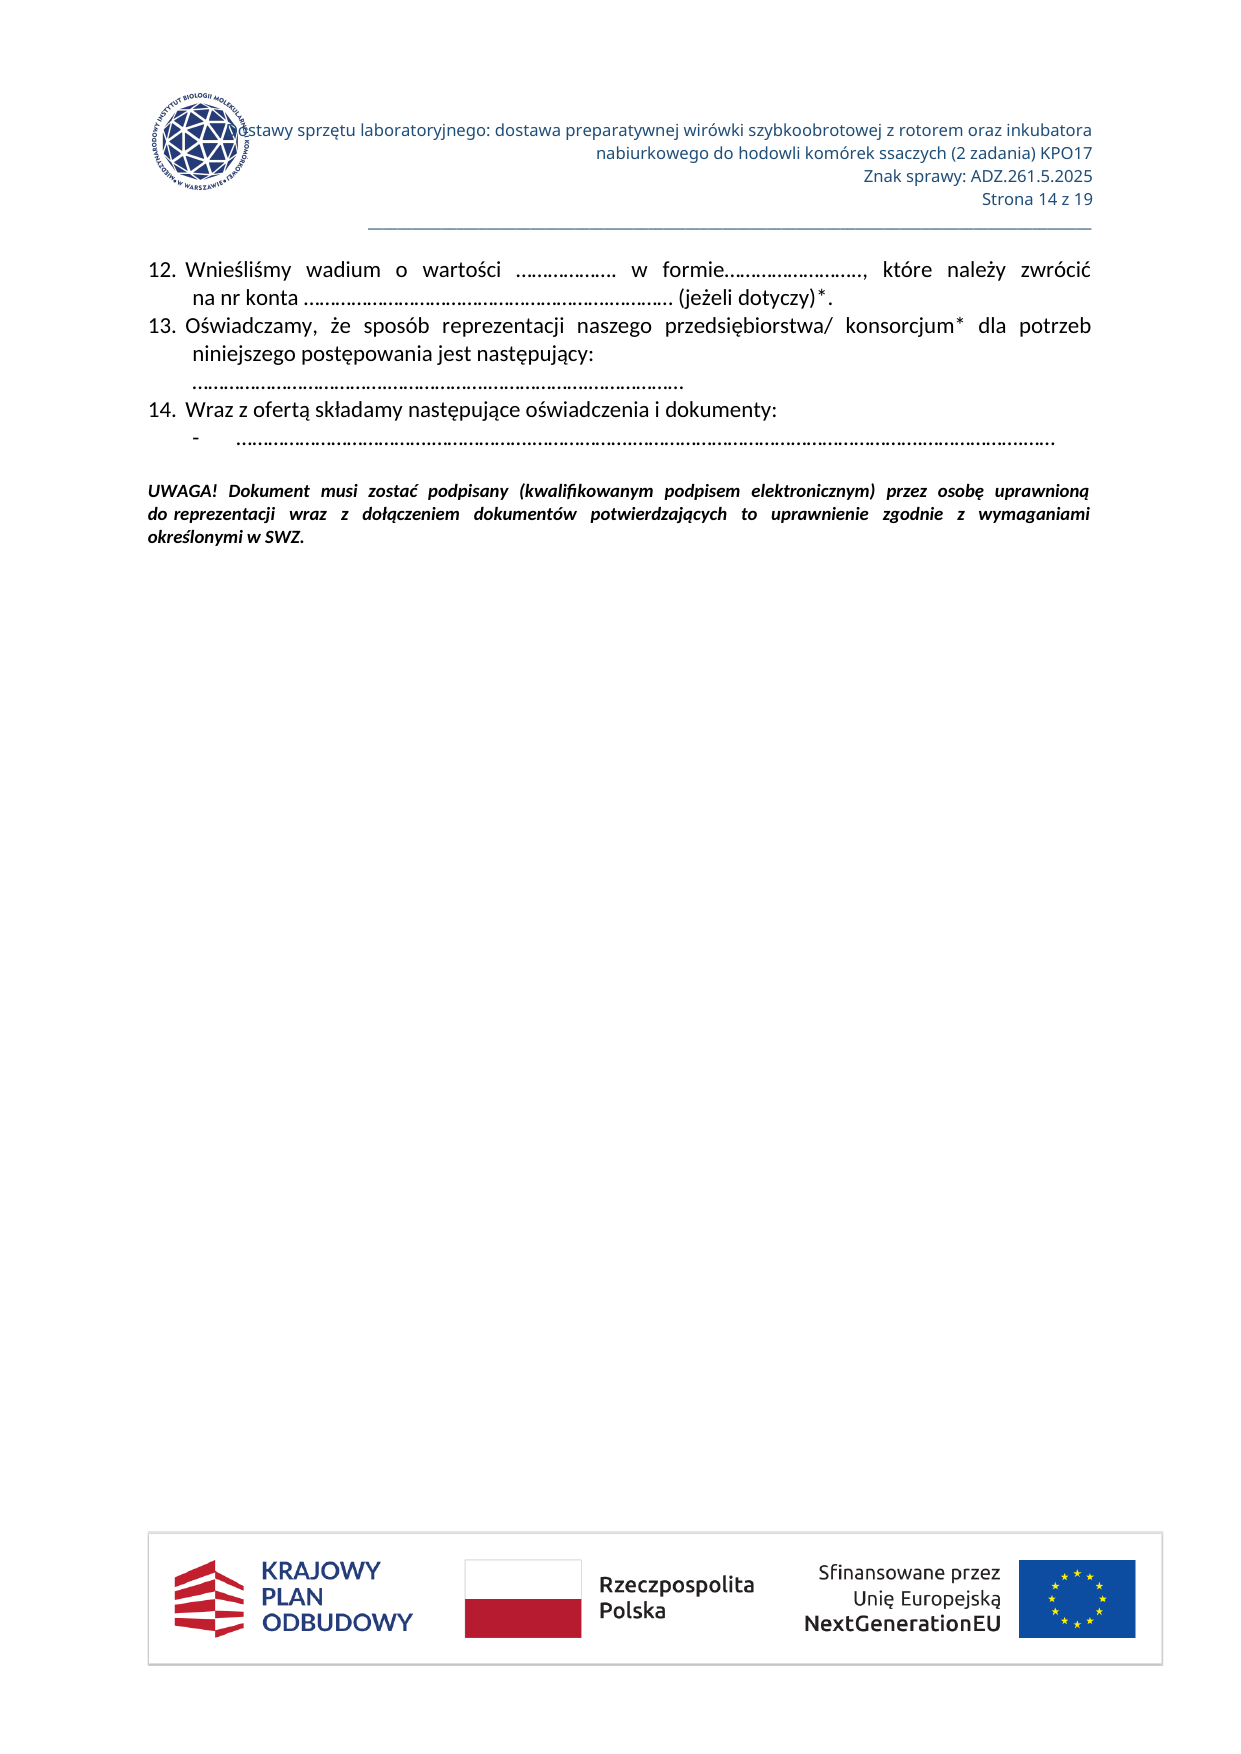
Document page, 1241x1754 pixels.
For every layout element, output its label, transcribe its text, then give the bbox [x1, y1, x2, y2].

list Wnieśliśmy wadium o wartości ………………. w formie…………………….., które należy zwrócić na nr konta ………………………………………………….………… (jeżeli dotyczy)*. [148, 255, 1093, 311]
picture [147, 1531, 1164, 1666]
list Oświadczamy, że sposób reprezentacji naszego przedsiębiorstwa/ konsorcjum* dla potrzeb niniejszego postępowania jest następujący: [148, 311, 1093, 367]
text ……………………………….……………….……………….……………… [192, 367, 1093, 395]
text UWAGA! Dokument musi zostać podpisany (kwalifikowanym podpisem elektronicznym) przez osobę uprawnioną do reprezentacji wraz z dołączeniem dokumentów potwierdzających to uprawnienie zgodnie z wymaganiami określonymi w SWZ. [148, 479, 1093, 548]
list Wraz z ofertą składamy następujące oświadczenia i dokumenty: [148, 395, 1093, 423]
picture [150, 89, 252, 193]
text - ……………………………….……………….……………….……………………………………………….……………….…… [192, 423, 1093, 451]
